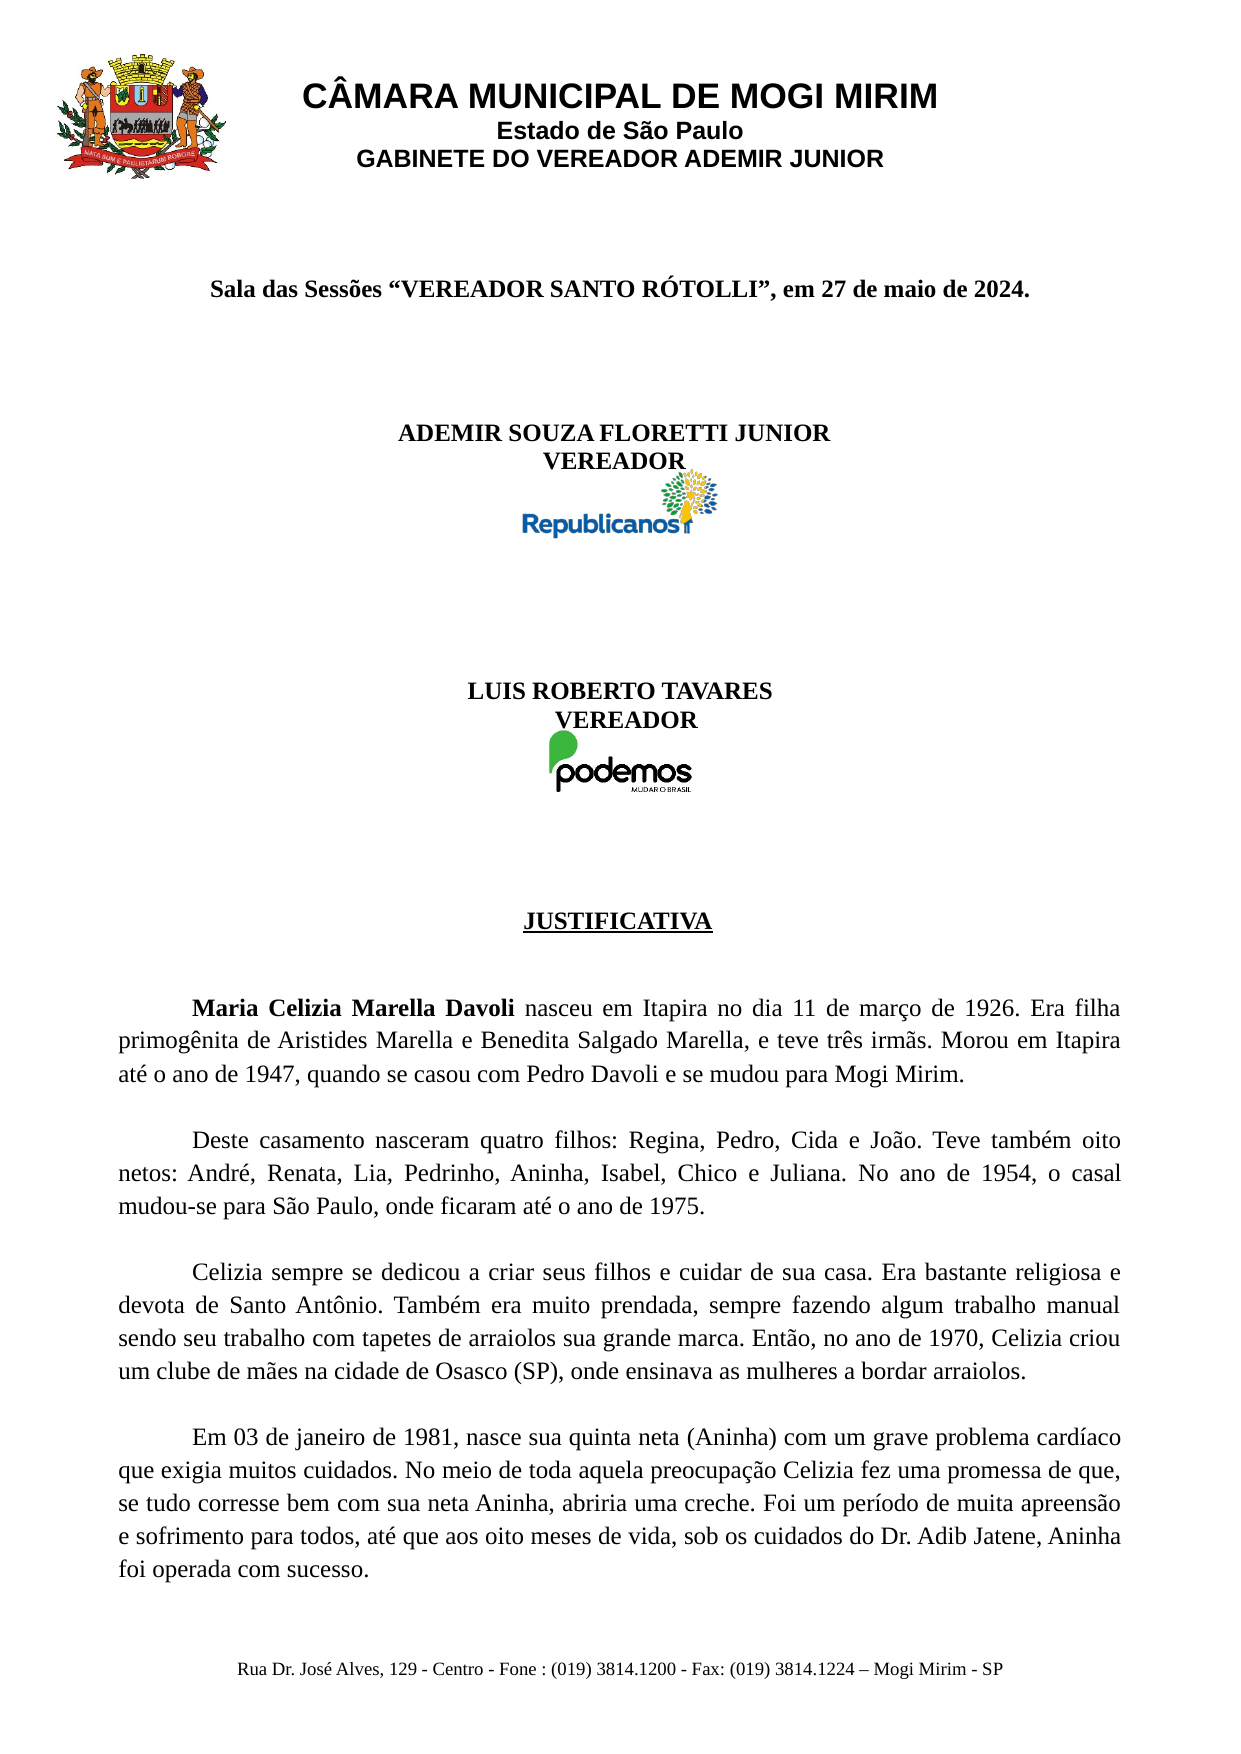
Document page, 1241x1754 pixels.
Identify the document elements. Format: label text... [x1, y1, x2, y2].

picture [510, 475, 730, 543]
picture [494, 734, 746, 798]
text VEREADOR [118, 705, 1122, 734]
text Deste casamento nasceram quatro filhos: Regina, Pedro, Cida e João. Teve também oito netos: André, Renata, Lia, Pedrinho, Aninha, Isabel, Chico e Juliana. No ano de 1954, o casal mudou-se para São Paulo, onde ficaram até o ano de 1975. [118, 1125, 1122, 1219]
text Em 03 de janeiro de 1981, nasce sua quinta neta (Aninha) com um grave problema cardíaco que exigia muitos cuidados. No meio de toda aquela preocupação Celizia fez uma promessa de que, se tudo corresse bem com sua neta Aninha, abriria uma creche. Foi um período de muita apreensão e sofrimento para todos, até que aos oito meses de vida, sob os cuidados do Dr. Adib Jatene, Aninha foi operada com sucesso. [118, 1422, 1122, 1583]
picture [55, 54, 227, 179]
text Sala das Sessões “VEREADOR SANTO RÓTOLLI”, em 27 de maio de 2024. [118, 274, 1122, 303]
text Maria Celizia Marella Davoli nasceu em Itapira no dia 11 de março de 1926. Era filha primogênita de Aristides Marella e Benedita Salgado Marella, e teve três irmãs. Morou em Itapira até o ano de 1947, quando se casou com Pedro Davoli e se mudou para Mogi Mirim. [118, 993, 1122, 1087]
text JUSTIFICATIVA [118, 906, 1122, 935]
text Celizia sempre se dedicou a criar seus filhos e cuidar de sua casa. Era bastante religiosa e devota de Santo Antônio. Também era muito prendada, sempre fazendo algum trabalho manual sendo seu trabalho com tapetes de arraiolos sua grande marca. Então, no ano de 1970, Celizia criou um clube de mães na cidade de Osasco (SP), onde ensinava as mulheres a bordar arraiolos. [118, 1257, 1122, 1384]
text VEREADOR [118, 446, 1122, 475]
text LUIS ROBERTO TAVARES [118, 676, 1122, 705]
text ADEMIR SOUZA FLORETTI JUNIOR [118, 418, 1122, 446]
